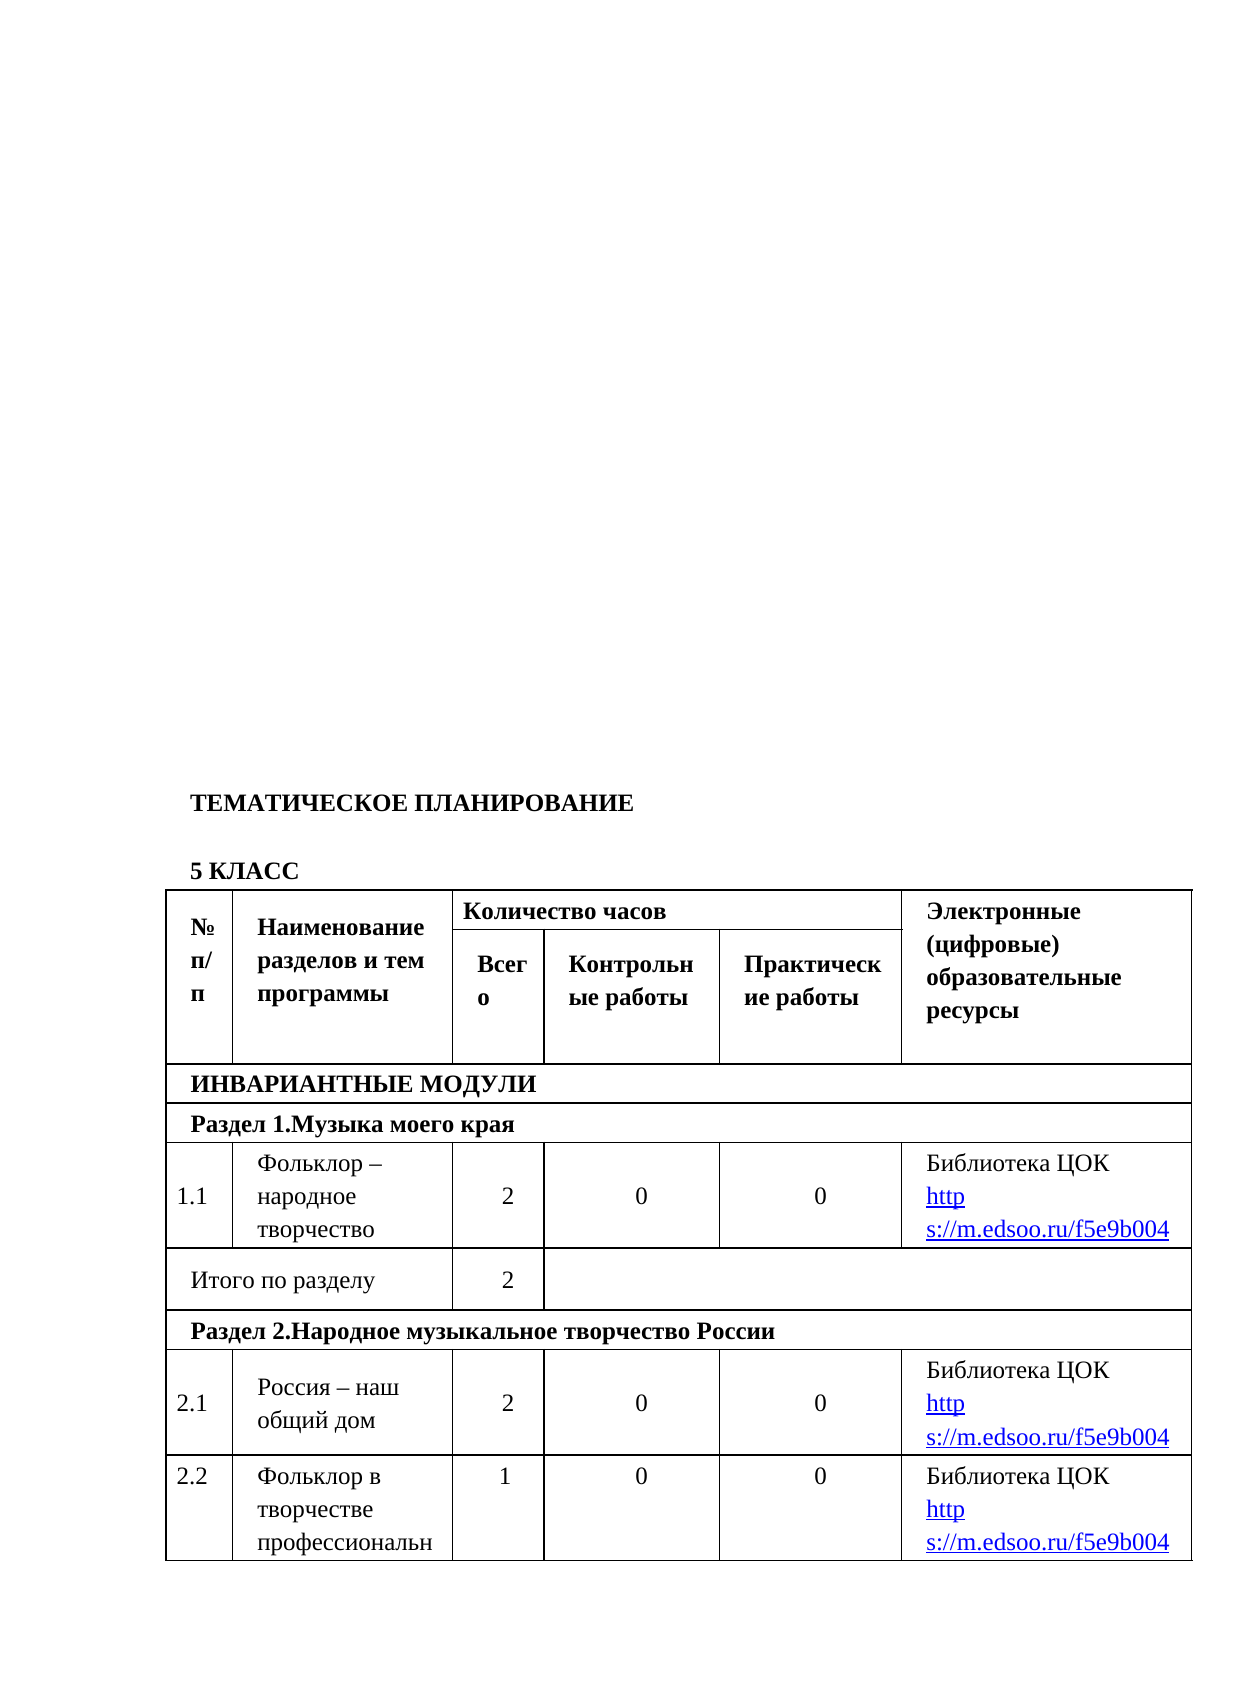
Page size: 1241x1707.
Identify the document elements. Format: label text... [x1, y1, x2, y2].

table_cell 0 [720, 1456, 901, 1559]
table_header № п/п [167, 891, 232, 1063]
table_header Электронные (цифровые) образовательные ресурсы [902, 891, 1191, 1063]
table_cell 0 [720, 1143, 901, 1247]
table_cell 0 [545, 1456, 719, 1559]
table_cell 2 [453, 1143, 543, 1247]
table_cell 2 [453, 1350, 543, 1454]
table_cell 0 [720, 1350, 901, 1454]
table_cell Практические работы [720, 930, 901, 1063]
table_cell [545, 1249, 1191, 1309]
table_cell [902, 1456, 1191, 1559]
table_cell Всего [453, 930, 543, 1063]
table_cell Фольклор – народное творчество [233, 1143, 452, 1247]
table_cell Библиотека ЦОК https://m.edsoo.ru/f5e9b004 [902, 1143, 1191, 1247]
table_cell 0 [545, 1350, 719, 1454]
table_cell 2.2 [167, 1456, 232, 1559]
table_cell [902, 1350, 1191, 1454]
table_cell Контрольные работы [545, 930, 719, 1063]
table_cell 2 [453, 1249, 543, 1309]
text 5 КЛАСС [190, 856, 1152, 885]
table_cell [233, 1456, 452, 1559]
table_cell Раздел 1.Музыка моего края [167, 1104, 1191, 1142]
table_cell ИНВАРИАНТНЫЕ МОДУЛИ [167, 1065, 1191, 1102]
table_cell 1.1 [167, 1143, 232, 1247]
table_cell 0 [545, 1143, 719, 1247]
table_header Количество часов [453, 891, 901, 928]
table_cell 1 [453, 1456, 543, 1559]
table_cell 2.1 [167, 1350, 232, 1454]
text ТЕМАТИЧЕСКОЕ ПЛАНИРОВАНИЕ [190, 788, 1152, 817]
table_cell Итого по разделу [167, 1249, 452, 1309]
table_header Наименование разделов и тем программы [233, 891, 452, 1063]
table_cell Россия – наш общий дом [233, 1350, 452, 1454]
table_cell Раздел 2.Народное музыкальное творчество России [167, 1311, 1191, 1349]
